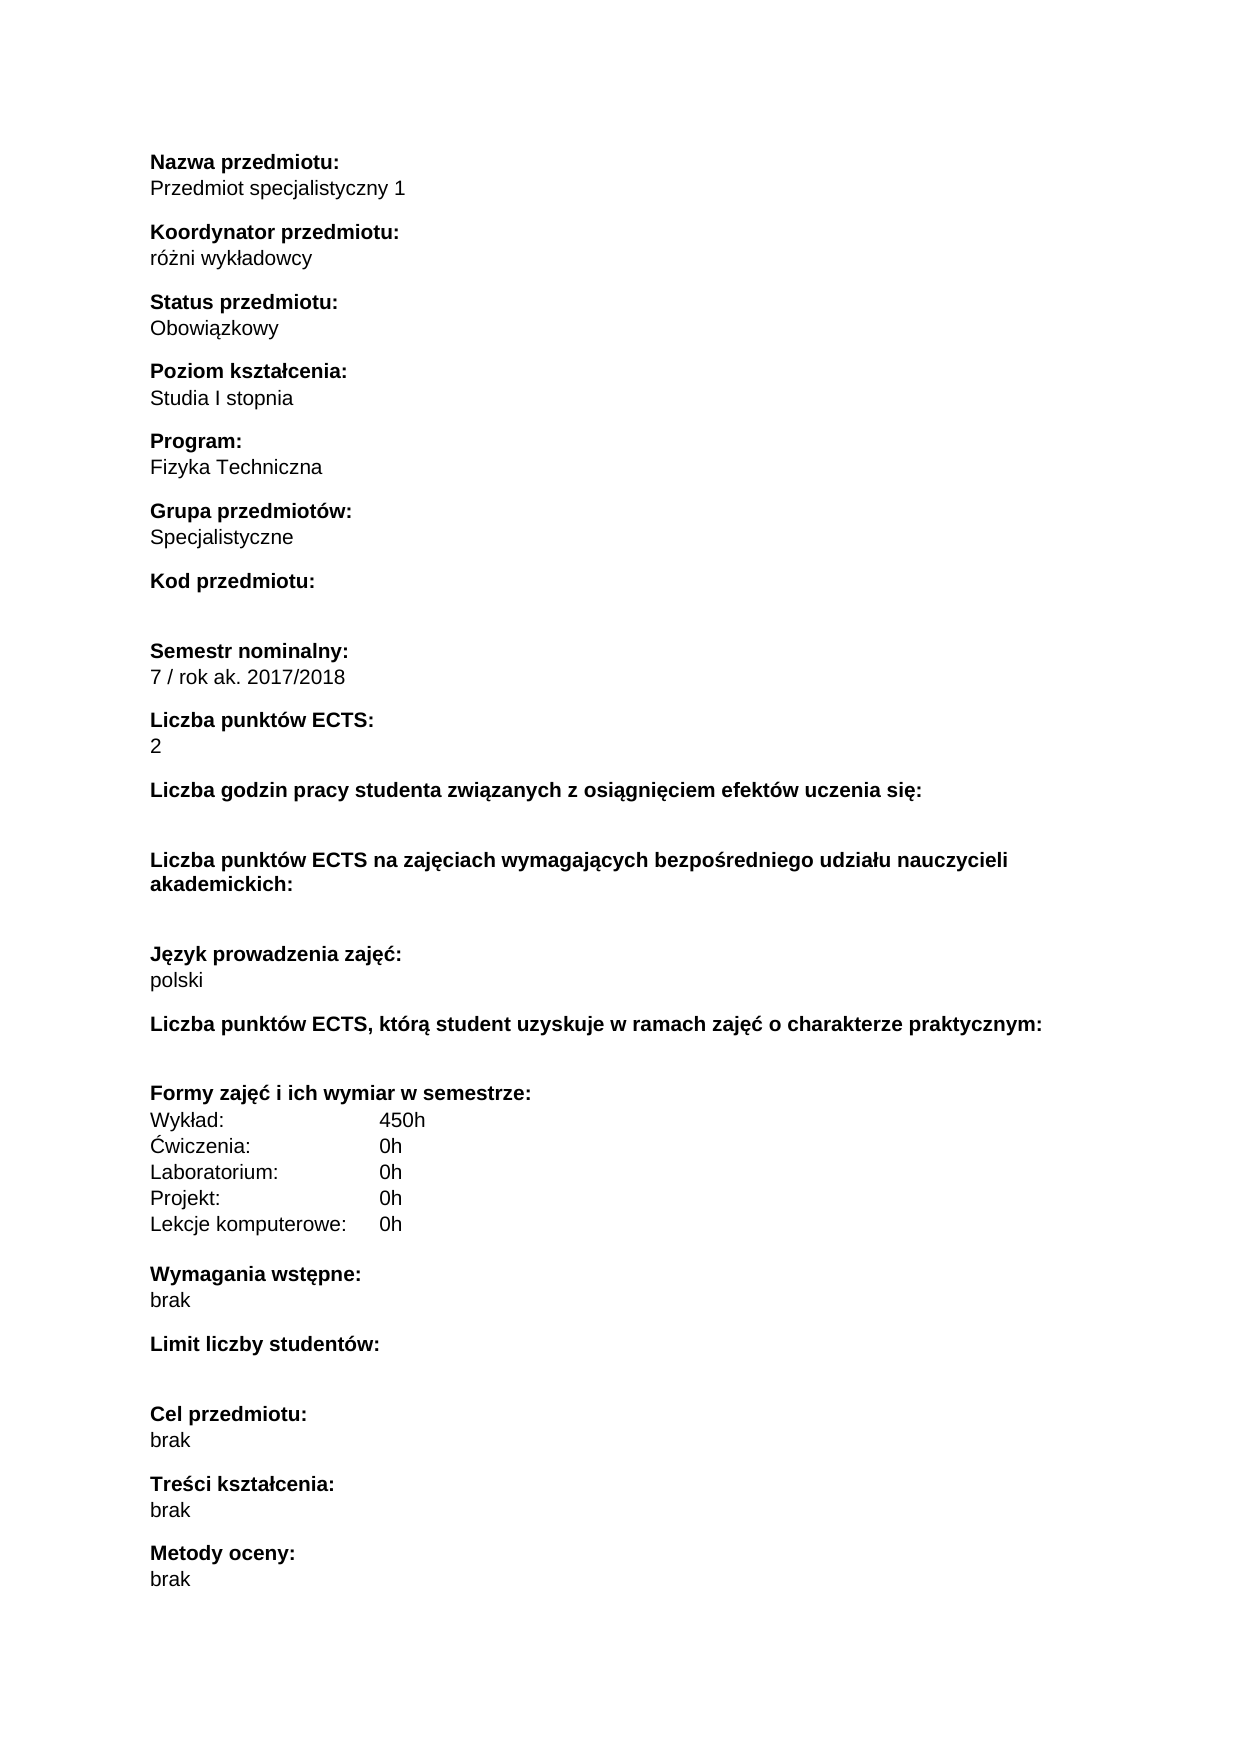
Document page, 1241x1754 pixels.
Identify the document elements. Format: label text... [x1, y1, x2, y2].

text Kod przedmiotu: [150, 569, 1090, 593]
text brak [150, 1428, 1090, 1452]
text Semestr nominalny: [150, 638, 1090, 662]
text brak [150, 1288, 1090, 1312]
text 2 [150, 734, 1090, 758]
text brak [150, 1497, 1090, 1521]
text Metody oceny: [150, 1541, 1090, 1565]
text Liczba godzin pracy studenta związanych z osiągnięciem efektów uczenia się: [150, 778, 1090, 802]
text Liczba punktów ECTS na zajęciach wymagających bezpośredniego udziału nauczycieli akademickich: [150, 848, 1090, 896]
text Cel przedmiotu: [150, 1402, 1090, 1426]
text Obowiązkowy [150, 316, 1090, 339]
table_cell Ćwiczenia: [140, 1134, 367, 1158]
table_cell 0h [369, 1184, 597, 1210]
table_header 450h [369, 1108, 597, 1132]
table_header Wykład: [140, 1108, 367, 1132]
text brak [150, 1567, 1090, 1591]
text Poziom kształcenia: [150, 359, 1090, 383]
text Treści kształcenia: [150, 1471, 1090, 1495]
text Status przedmiotu: [150, 289, 1090, 313]
text Studia I stopnia [150, 385, 1090, 409]
text Liczba punktów ECTS, którą student uzyskuje w ramach zajęć o charakterze praktycznym: [150, 1011, 1090, 1035]
table_cell 0h [369, 1132, 597, 1158]
text Liczba punktów ECTS: [150, 708, 1090, 732]
text Koordynator przedmiotu: [150, 220, 1090, 244]
table_cell Laboratorium: [140, 1160, 367, 1184]
text Limit liczby studentów: [150, 1332, 1090, 1356]
text Specjalistyczne [150, 525, 1090, 549]
text Wymagania wstępne: [150, 1262, 1090, 1286]
table_cell Lekcje komputerowe: [140, 1212, 367, 1236]
table_cell Projekt: [140, 1186, 367, 1210]
text Grupa przedmiotów: [150, 499, 1090, 523]
table_cell 0h [369, 1158, 597, 1184]
text 7 / rok ak. 2017/2018 [150, 664, 1090, 688]
text Program: [150, 429, 1090, 453]
text Fizyka Techniczna [150, 455, 1090, 479]
text polski [150, 968, 1090, 992]
table_cell 0h [369, 1210, 597, 1236]
text różni wykładowcy [150, 246, 1090, 270]
text Nazwa przedmiotu: [150, 150, 1090, 174]
text Przedmiot specjalistyczny 1 [150, 176, 1090, 200]
text Język prowadzenia zajęć: [150, 942, 1090, 966]
text Formy zajęć i ich wymiar w semestrze: [150, 1081, 1090, 1105]
